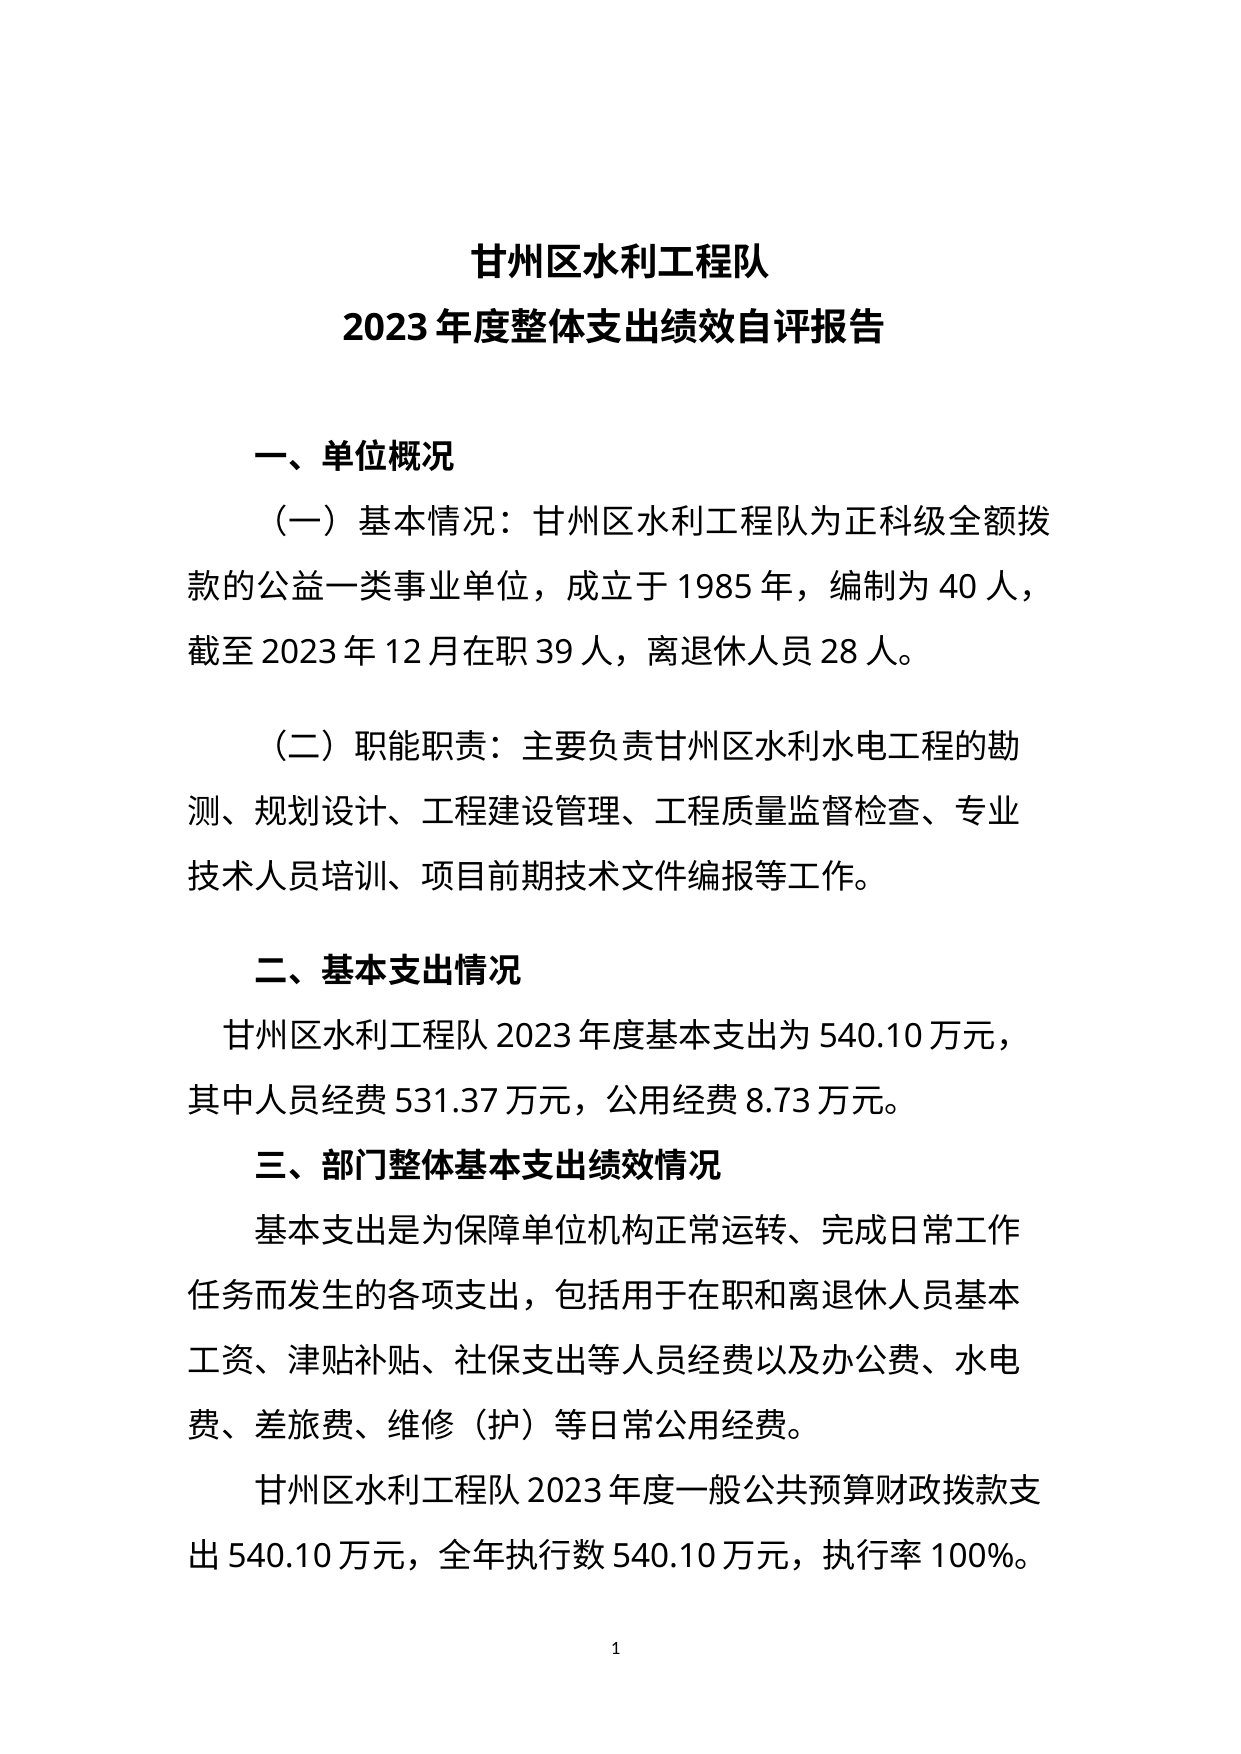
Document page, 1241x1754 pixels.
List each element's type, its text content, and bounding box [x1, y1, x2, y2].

list 甘州区水利工程队2023年度基本支出为540.10万元，其中人员经费531.37万元，公用经费8.73万元。 [187, 1000, 1053, 1130]
text （一）基本情况：甘州区水利工程队为正科级全额拨款的公益一类事业单位，成立于1985年，编制为40人，截至2023年12月在职39人，离退休人员28人。 [187, 487, 1053, 682]
text 一、单位概况 [187, 422, 1053, 487]
text 三、部门整体基本支出绩效情况 [187, 1130, 1053, 1195]
text 基本支出是为保障单位机构正常运转、完成日常工作任务而发生的各项支出，包括用于在职和离退休人员基本工资、津贴补贴、社保支出等人员经费以及办公费、水电费、差旅费、维修（护）等日常公用经费。 [187, 1195, 1053, 1455]
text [187, 1455, 1053, 1585]
text 2023年度整体支出绩效自评报告 [187, 292, 1040, 357]
text 甘州区水利工程队 [187, 227, 1053, 292]
list 职能职责：主要负责甘州区水利水电工程的勘测、规划设计、工程建设管理、工程质量监督检查、专业技术人员培训、项目前期技术文件编报等工作。 [187, 711, 1053, 906]
list 基本支出情况 [187, 935, 1053, 1000]
